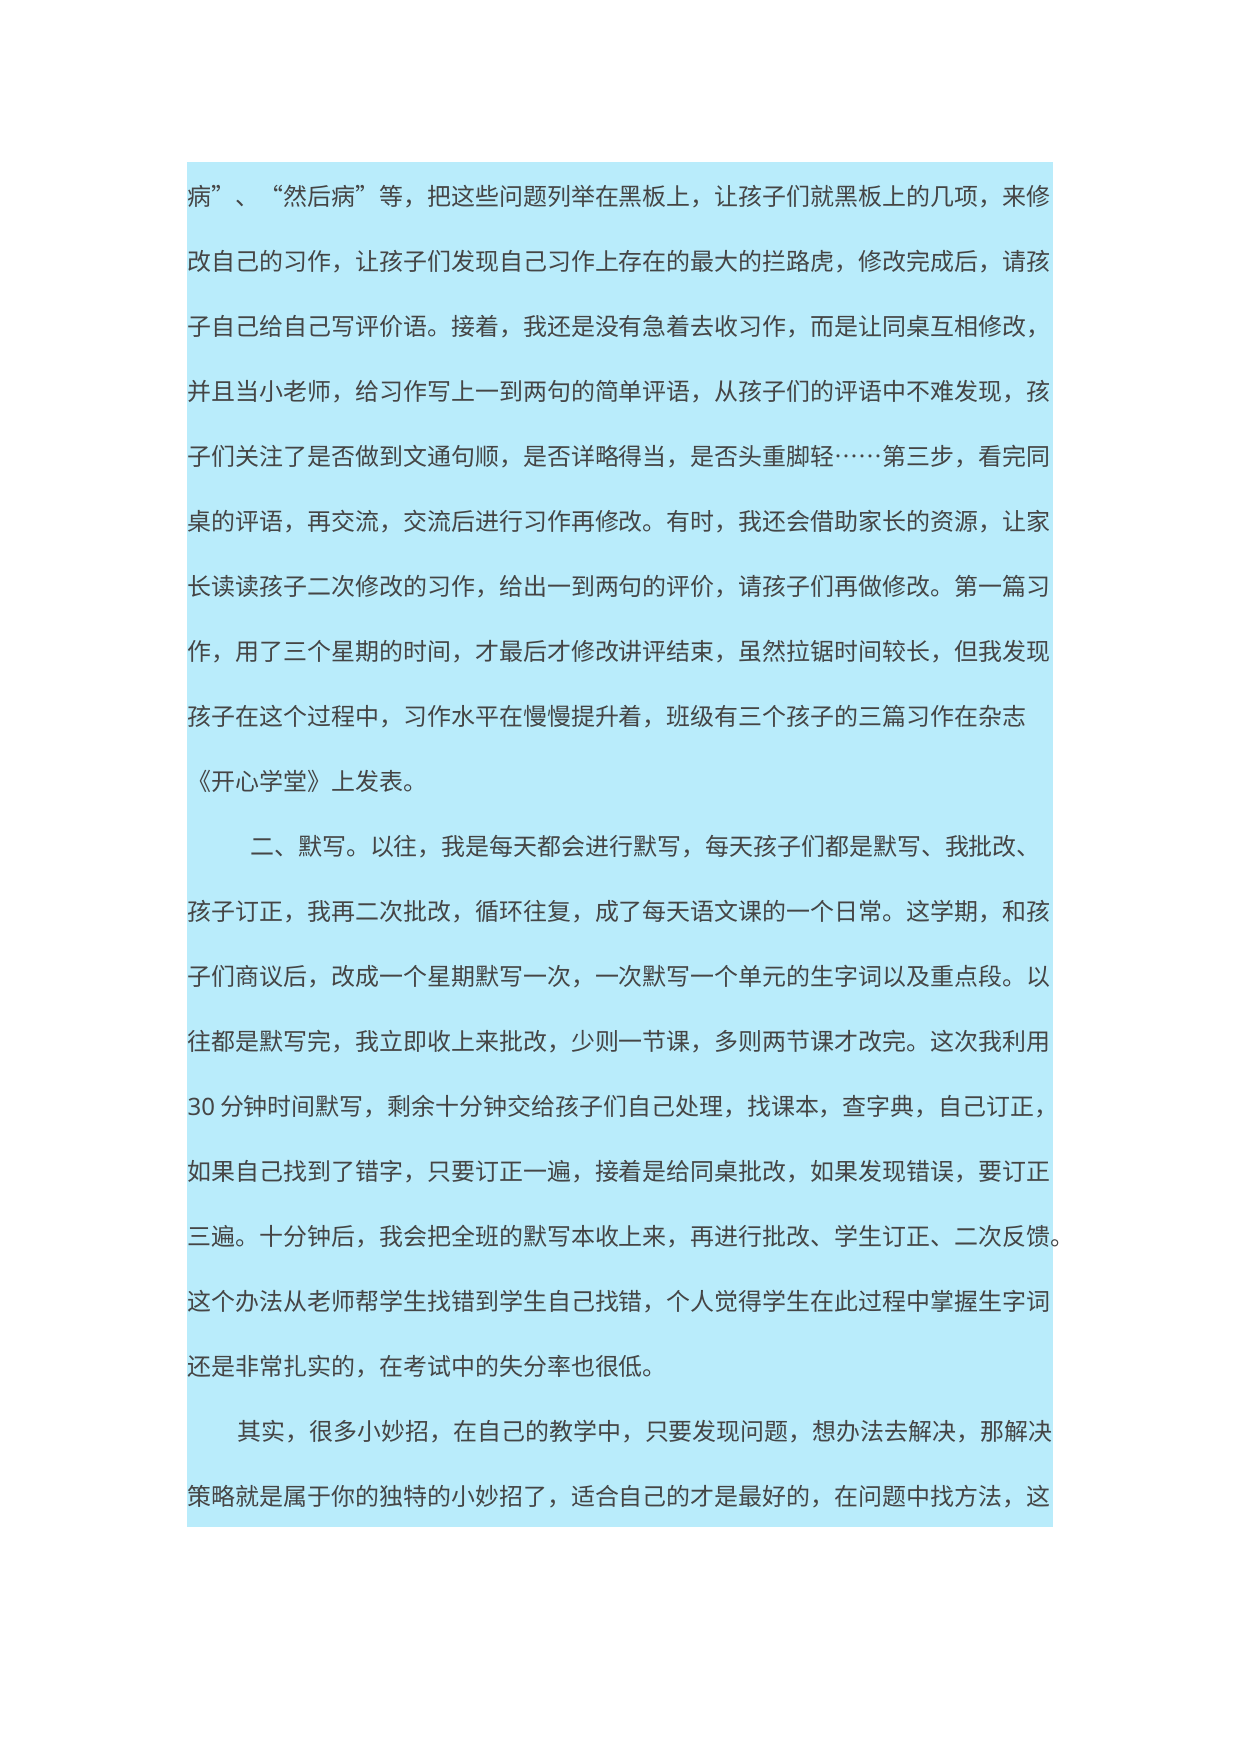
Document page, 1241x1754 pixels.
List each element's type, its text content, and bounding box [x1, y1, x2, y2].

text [187, 1397, 1053, 1527]
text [187, 162, 1053, 812]
text 二、默写。以往，我是每天都会进行默写，每天孩子们都是默写、我批改、孩子订正，我再二次批改，循环往复，成了每天语文课的一个日常。这学期，和孩子们商议后，改成一个星期默写一次，一次默写一个单元的生字词以及重点段。以往都是默写完，我立即收上来批改，少则一节课，多则两节课才改完。这次我利用30分钟时间默写，剩余十分钟交给孩子们自己处理，找课本，查字典，自己订正，如果自己找到了错字，只要订正一遍，接着是给同桌批改，如果发现错误，要订正三遍。十分钟后，我会把全班的默写本收上来，再进行批改、学生订正、二次反馈。这个办法从老师帮学生找错到学生自己找错，个人觉得学生在此过程中掌握生字词还是非常扎实的，在考试中的失分率也很低。 [187, 812, 1053, 1397]
